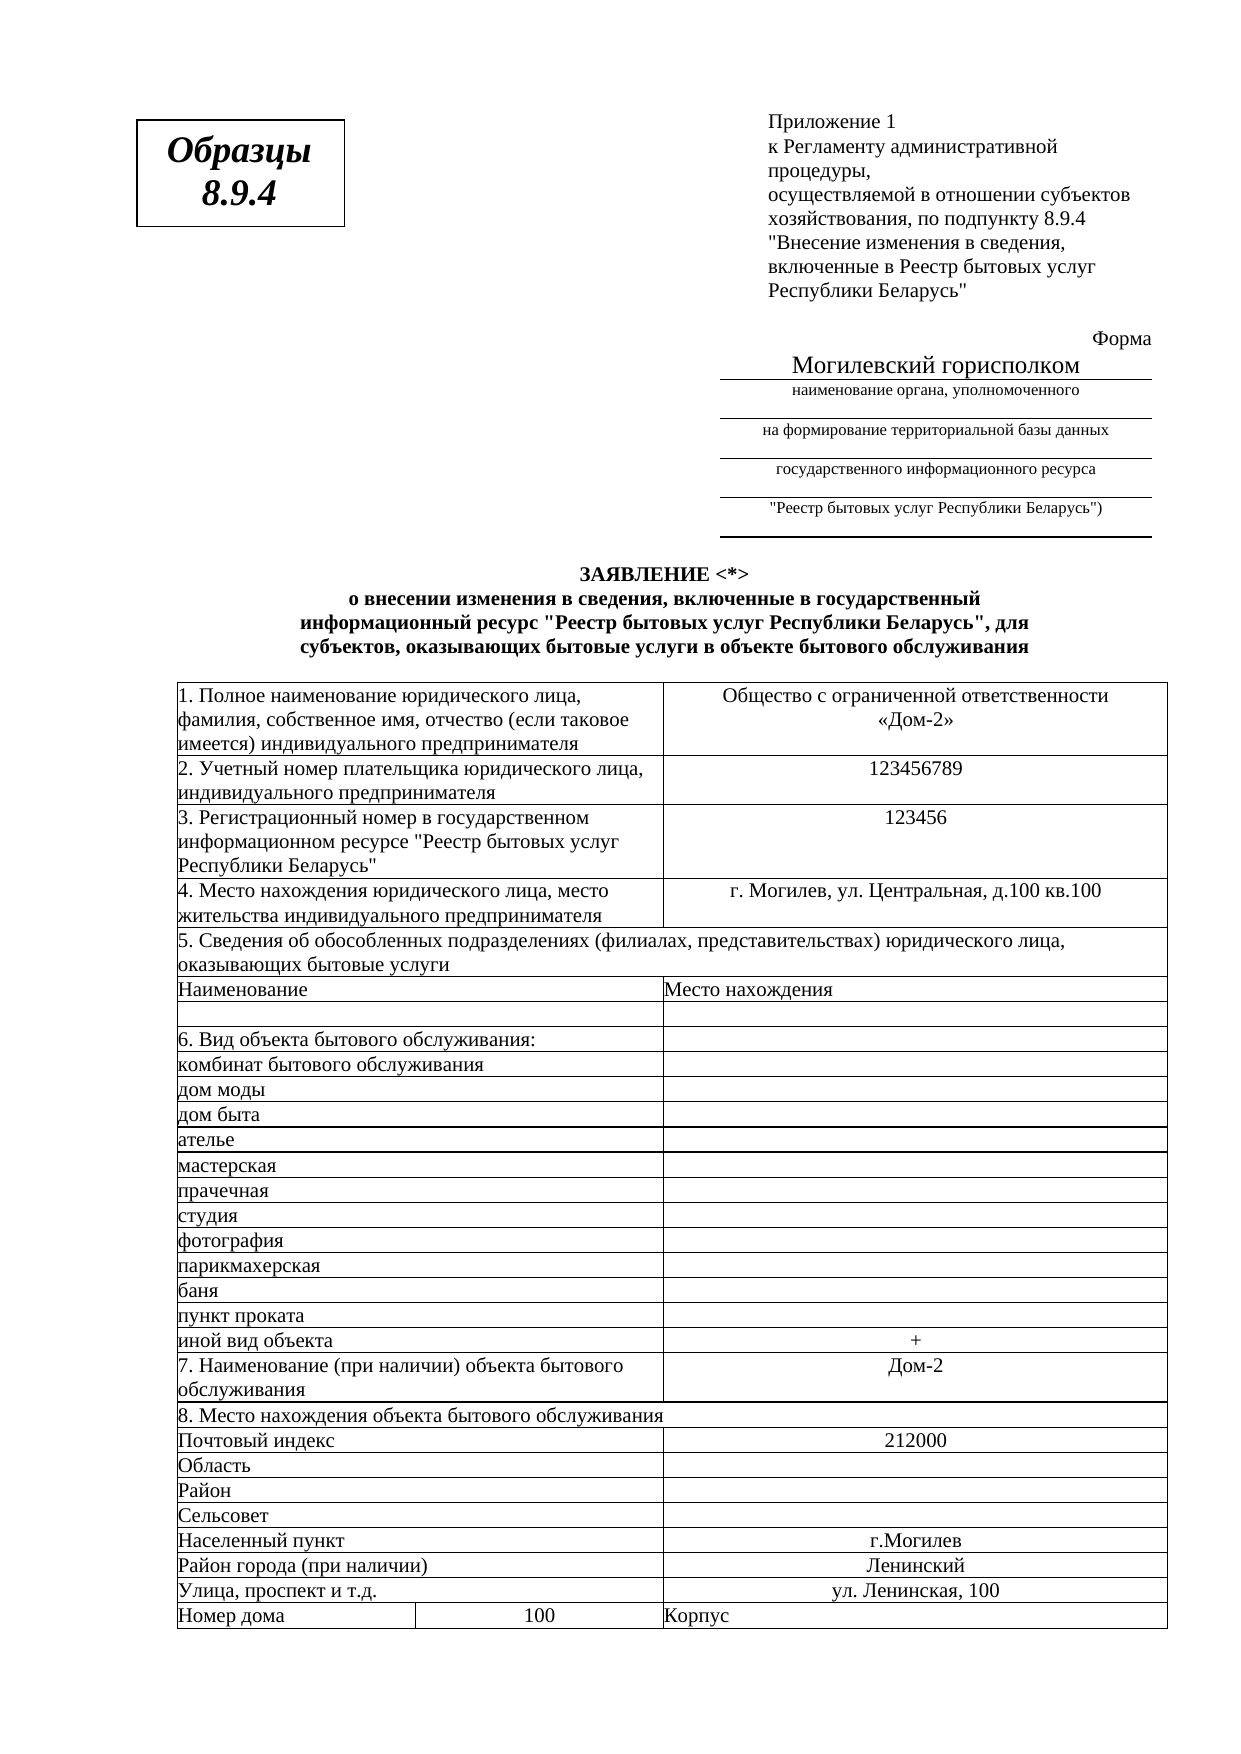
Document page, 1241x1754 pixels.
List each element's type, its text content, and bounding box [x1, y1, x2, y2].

table_cell [664, 1027, 1167, 1051]
table_cell наименование органа, уполномоченного [720, 380, 1152, 418]
table_cell Сельсовет [178, 1503, 663, 1527]
table_cell 100 [416, 1603, 663, 1627]
table_cell [178, 1002, 663, 1026]
table_cell "Реестр бытовых услуг Республики Беларусь") [720, 498, 1152, 536]
table_cell [664, 1253, 1167, 1277]
table_cell [664, 1153, 1167, 1177]
table_cell [664, 1102, 1167, 1126]
text включенные в Реестр бытовых услуг [768, 254, 1152, 278]
table_cell [664, 1052, 1167, 1076]
table_cell [664, 1128, 1167, 1151]
table_cell [664, 1002, 1167, 1026]
table_cell фотография [178, 1228, 663, 1252]
table_cell прачечная [178, 1178, 663, 1202]
table_cell Место нахождения [664, 977, 1167, 1001]
text субъектов, оказывающих бытовые услуги в объекте бытового обслуживания [177, 634, 1152, 658]
table_cell [664, 1503, 1167, 1527]
table_cell дом моды [178, 1077, 663, 1101]
table_cell 123456 [664, 805, 1167, 877]
table_cell иной вид объекта [178, 1328, 663, 1352]
table_cell 2. Учетный номер плательщика юридического лица, индивидуального предпринимателя [178, 756, 663, 804]
table_cell [664, 1228, 1167, 1252]
table_cell Район [178, 1478, 663, 1502]
table_header Могилевский горисполком [720, 350, 1152, 379]
text ЗАЯВЛЕНИЕ <*> [177, 561, 1152, 586]
table_header 1. Полное наименование юридического лица, фамилия, собственное имя, отчество (если таковое имеется) индивидуального предпринимателя [178, 683, 663, 755]
table_cell [664, 1077, 1167, 1101]
table_cell [664, 1453, 1167, 1477]
text хозяйствования, по подпункту 8.9.4 [768, 206, 1152, 230]
table_cell ателье [178, 1128, 663, 1151]
table_cell государственного информационного ресурса [720, 459, 1152, 497]
text Республики Беларусь" [768, 278, 1152, 302]
table_cell Улица, проспект и т.д. [178, 1578, 663, 1602]
table_cell Населенный пункт [178, 1528, 663, 1552]
table_cell + [664, 1328, 1167, 1352]
table_cell [664, 1303, 1167, 1327]
table_cell [664, 1278, 1167, 1302]
table_cell [664, 1178, 1167, 1202]
table_cell пункт проката [178, 1303, 663, 1327]
table_cell 3. Регистрационный номер в государственном информационном ресурсе "Реестр бытовых услуг Республики Беларусь" [178, 805, 663, 877]
table_cell Наименование [178, 977, 663, 1001]
table_cell комбинат бытового обслуживания [178, 1052, 663, 1076]
table_cell Почтовый индекс [178, 1428, 663, 1452]
table_cell г. Могилев, ул. Центральная, д.100 кв.100 [664, 879, 1167, 927]
table_cell Ленинский [664, 1553, 1167, 1577]
table_cell Корпус [664, 1603, 1167, 1627]
table_header Общество с ограниченной ответственности «Дом-2» [664, 683, 1167, 755]
table_cell Номер дома [178, 1603, 415, 1627]
table_cell баня [178, 1278, 663, 1302]
table_cell студия [178, 1203, 663, 1227]
table_cell 123456789 [664, 756, 1167, 804]
table_cell ул. Ленинская, 100 [664, 1578, 1167, 1602]
table_cell Дом-2 [664, 1353, 1167, 1401]
table_cell дом быта [178, 1102, 663, 1126]
text Форма [177, 326, 1152, 350]
table_cell Область [178, 1453, 663, 1477]
text Приложение 1 [768, 109, 1152, 133]
text к Регламенту административной процедуры, [768, 133, 1152, 182]
text о внесении изменения в сведения, включенные в государственный [177, 586, 1152, 609]
table_cell 212000 [664, 1428, 1167, 1452]
table_cell парикмахерская [178, 1253, 663, 1277]
table_cell 5. Сведения об обособленных подразделениях (филиалах, представительствах) юридического лица, оказывающих бытовые услуги [178, 928, 1167, 976]
table_cell 7. Наименование (при наличии) объекта бытового обслуживания [178, 1353, 663, 1401]
table_cell 6. Вид объекта бытового обслуживания: [178, 1027, 663, 1051]
table_cell 4. Место нахождения юридического лица, место жительства индивидуального предпринимателя [178, 879, 663, 927]
table_cell на формирование территориальной базы данных [720, 419, 1152, 458]
table_cell [664, 1203, 1167, 1227]
table_cell 8. Место нахождения объекта бытового обслуживания [178, 1403, 1167, 1427]
table_cell Район города (при наличии) [178, 1553, 663, 1577]
text информационный ресурс "Реестр бытовых услуг Республики Беларусь", для [177, 609, 1152, 634]
table_cell г.Могилев [664, 1528, 1167, 1552]
table_cell [664, 1478, 1167, 1502]
table_cell мастерская [178, 1153, 663, 1177]
text "Внесение изменения в сведения, [768, 230, 1152, 254]
text осуществляемой в отношении субъектов [768, 182, 1152, 206]
